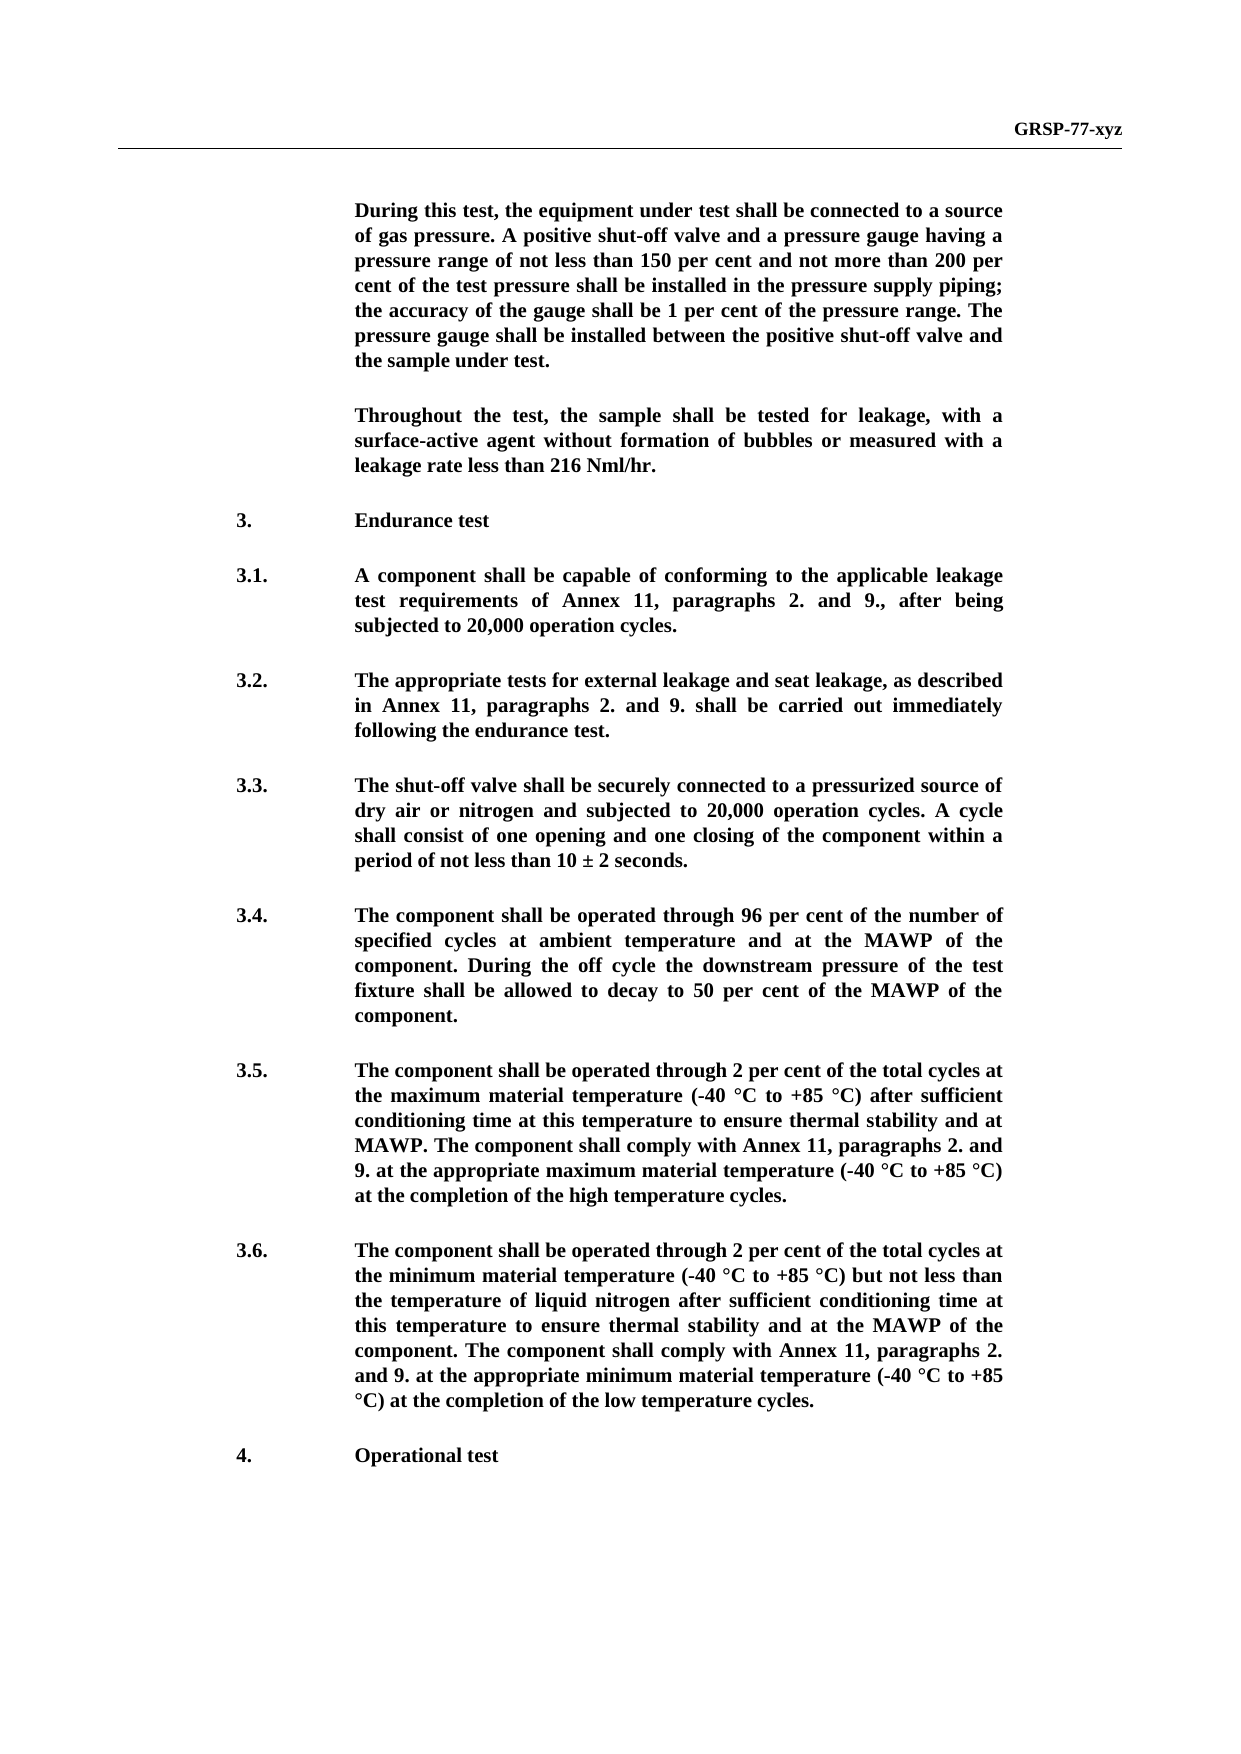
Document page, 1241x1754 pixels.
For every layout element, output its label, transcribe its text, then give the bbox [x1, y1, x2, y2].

text 3.6. The component shall be operated through 2 per cent of the total cycles at the minimum material temperature (-40 °C to +85 °C) but not less than the temperature of liquid nitrogen after sufficient conditioning time at this temperature to ensure thermal stability and at the MAWP of the component. The component shall comply with Annex 11, paragraphs 2. and 9. at the appropriate minimum material temperature (-40 °C to +85 °C) at the completion of the low temperature cycles. [236, 1237, 1004, 1412]
text 3.5. The component shall be operated through 2 per cent of the total cycles at the maximum material temperature (-40 °C to +85 °C) after sufficient conditioning time at this temperature to ensure thermal stability and at MAWP. The component shall comply with Annex 11, paragraphs 2. and 9. at the appropriate maximum material temperature (-40 °C to +85 °C) at the completion of the high temperature cycles. [236, 1057, 1004, 1207]
text Throughout the test, the sample shall be tested for leakage, with a surface-active agent without formation of bubbles or measured with a leakage rate less than 216 Nml/hr. [354, 402, 1004, 477]
text 3.2. The appropriate tests for external leakage and seat leakage, as described in Annex 11, paragraphs 2. and 9. shall be carried out immediately following the endurance test. [236, 667, 1004, 742]
text 4. Operational test [236, 1442, 1004, 1467]
text 3.1. A component shall be capable of conforming to the applicable leakage test requirements of Annex 11, paragraphs 2. and 9., after being subjected to 20,000 operation cycles. [236, 562, 1004, 637]
text 3. Endurance test [236, 507, 1004, 532]
text During this test, the equipment under test shall be connected to a source of gas pressure. A positive shut-off valve and a pressure gauge having a pressure range of not less than 150 per cent and not more than 200 per cent of the test pressure shall be installed in the pressure supply piping; the accuracy of the gauge shall be 1 per cent of the pressure range. The pressure gauge shall be installed between the positive shut-off valve and the sample under test. [354, 197, 1004, 372]
text 3.3. The shut-off valve shall be securely connected to a pressurized source of dry air or nitrogen and subjected to 20,000 operation cycles. A cycle shall consist of one opening and one closing of the component within a period of not less than 10 ± 2 seconds. [236, 772, 1004, 872]
text 3.4. The component shall be operated through 96 per cent of the number of specified cycles at ambient temperature and at the MAWP of the component. During the off cycle the downstream pressure of the test fixture shall be allowed to decay to 50 per cent of the MAWP of the component. [236, 902, 1004, 1027]
